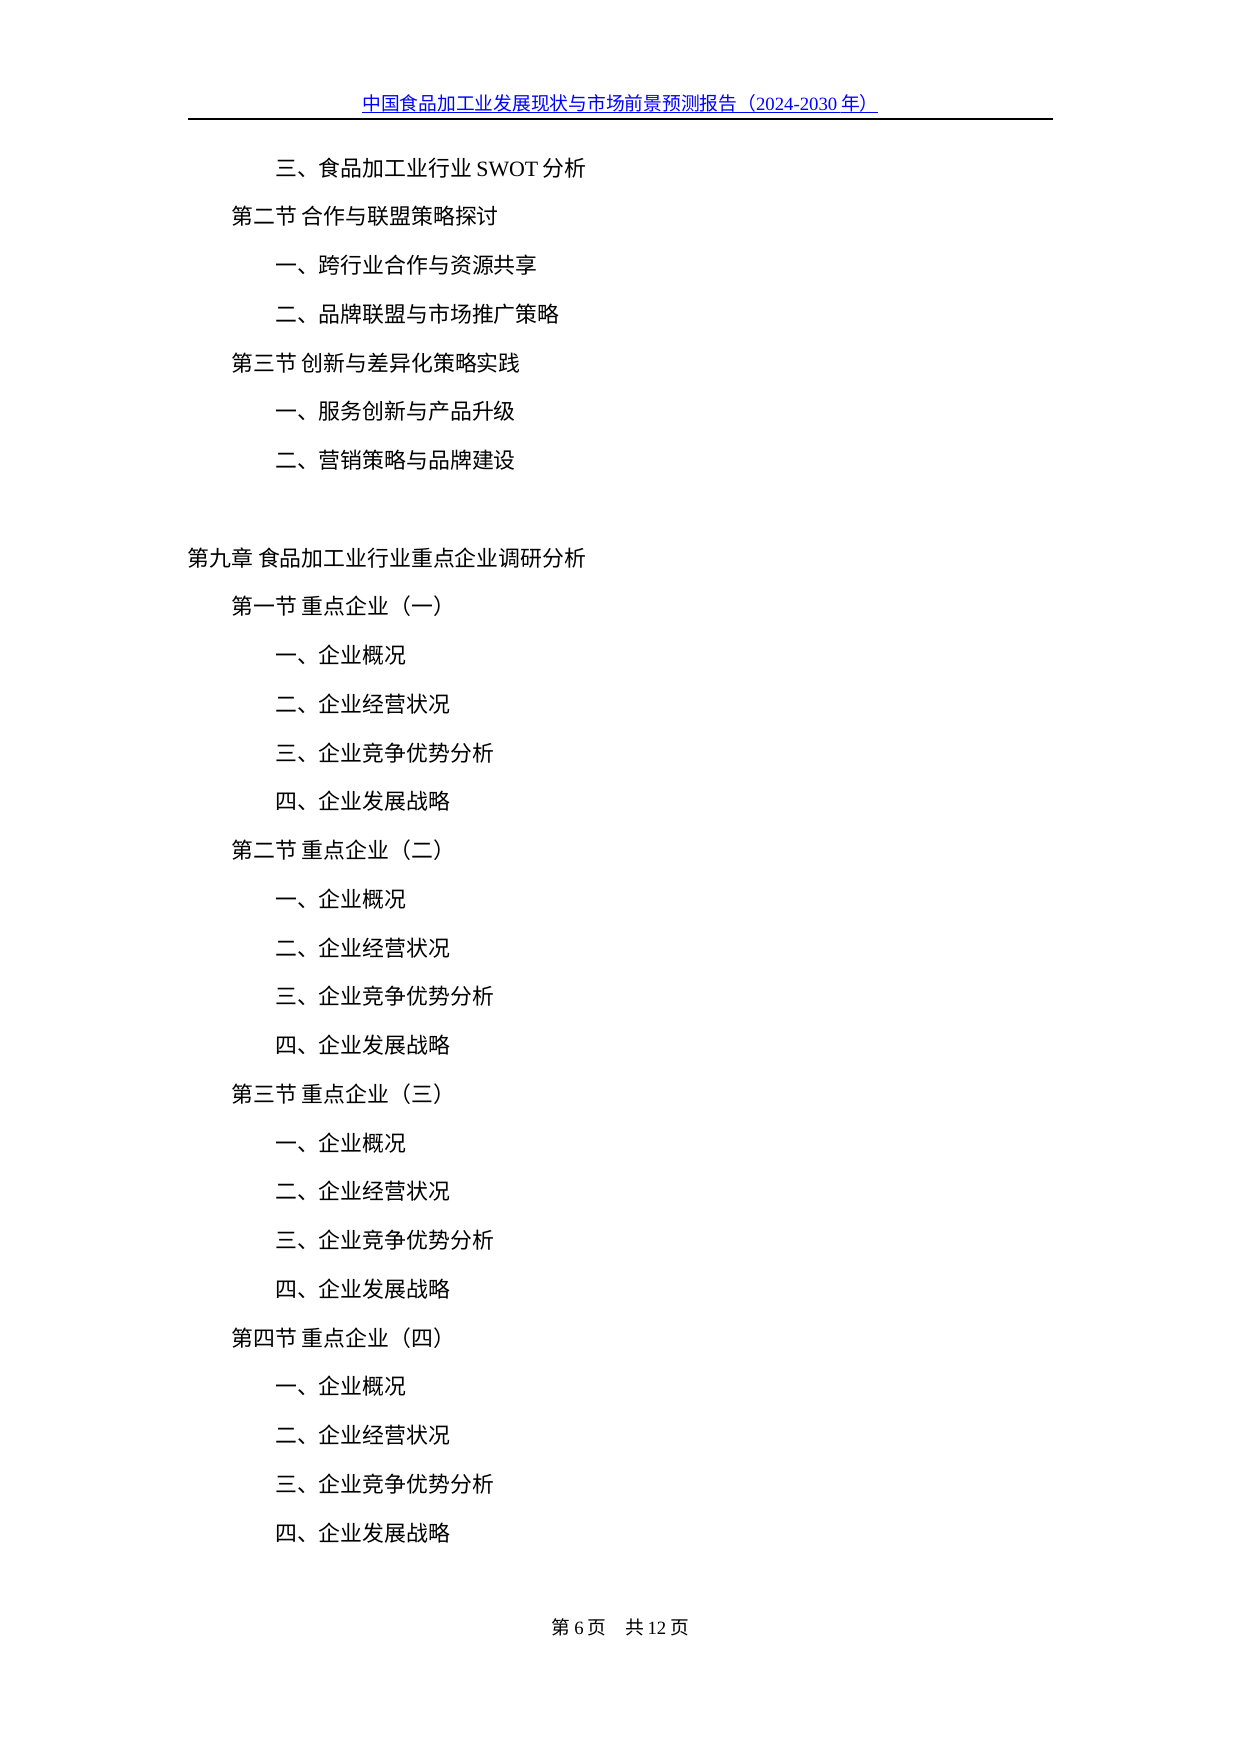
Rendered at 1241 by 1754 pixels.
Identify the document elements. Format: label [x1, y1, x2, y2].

text [187, 150, 1053, 1548]
